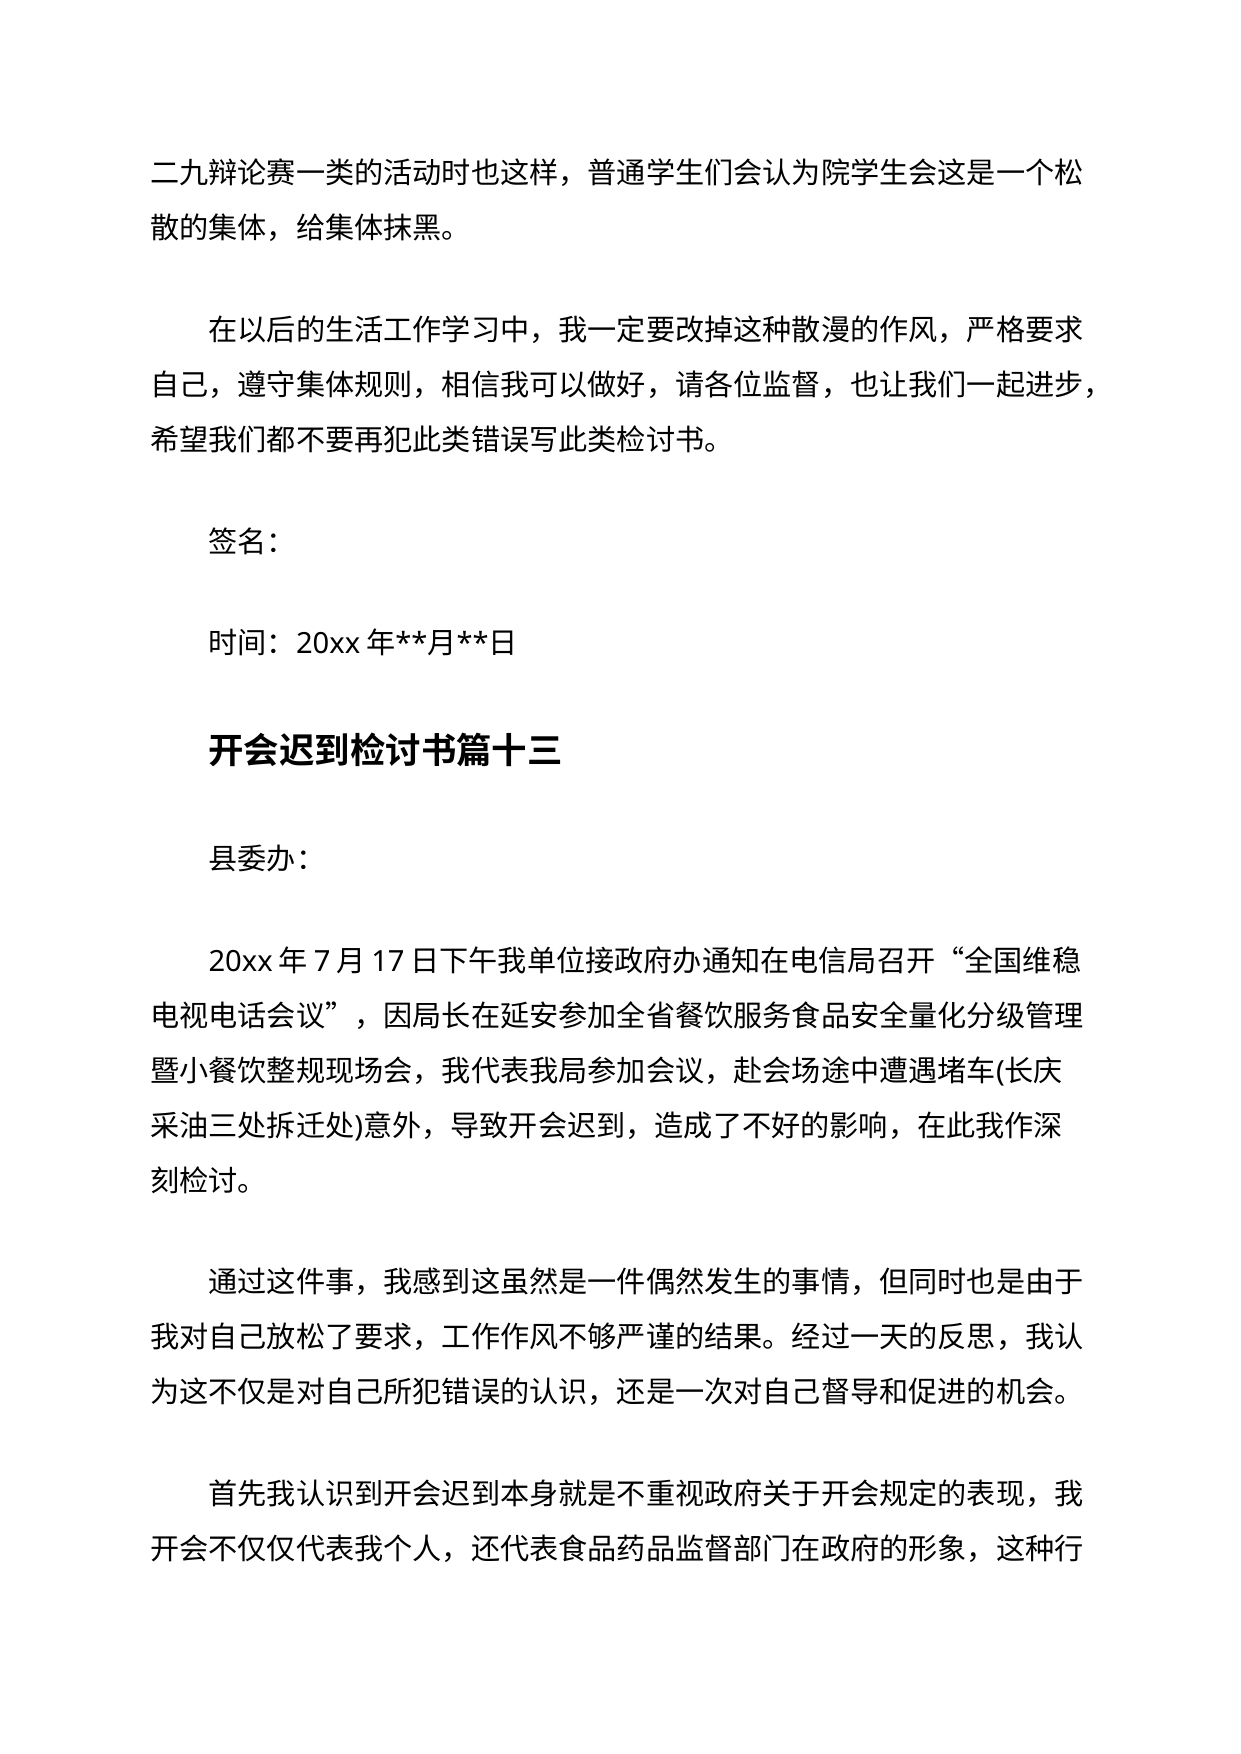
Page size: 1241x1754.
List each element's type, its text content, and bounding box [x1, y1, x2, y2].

text 县委办： [150, 835, 1090, 878]
text 签名： [150, 518, 1090, 561]
text 时间：20xx年**月**日 [150, 620, 1090, 662]
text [150, 150, 1090, 247]
text 20xx年7月17日下午我单位接政府办通知在电信局召开“全国维稳电视电话会议”，因局长在延安参加全省餐饮服务食品安全量化分级管理暨小餐饮整规现场会，我代表我局参加会议，赴会场途中遭遇堵车(长庆采油三处拆迁处)意外，导致开会迟到，造成了不好的影响，在此我作深刻检讨。 [150, 937, 1090, 1199]
text 开会迟到检讨书篇十三 [150, 722, 1090, 773]
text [150, 1470, 1090, 1568]
text 在以后的生活工作学习中，我一定要改掉这种散漫的作风，严格要求自己，遵守集体规则，相信我可以做好，请各位监督，也让我们一起进步，希望我们都不要再犯此类错误写此类检讨书。 [150, 307, 1090, 459]
text 通过这件事，我感到这虽然是一件偶然发生的事情，但同时也是由于我对自己放松了要求，工作作风不够严谨的结果。经过一天的反思，我认为这不仅是对自己所犯错误的认识，还是一次对自己督导和促进的机会。 [150, 1259, 1090, 1411]
